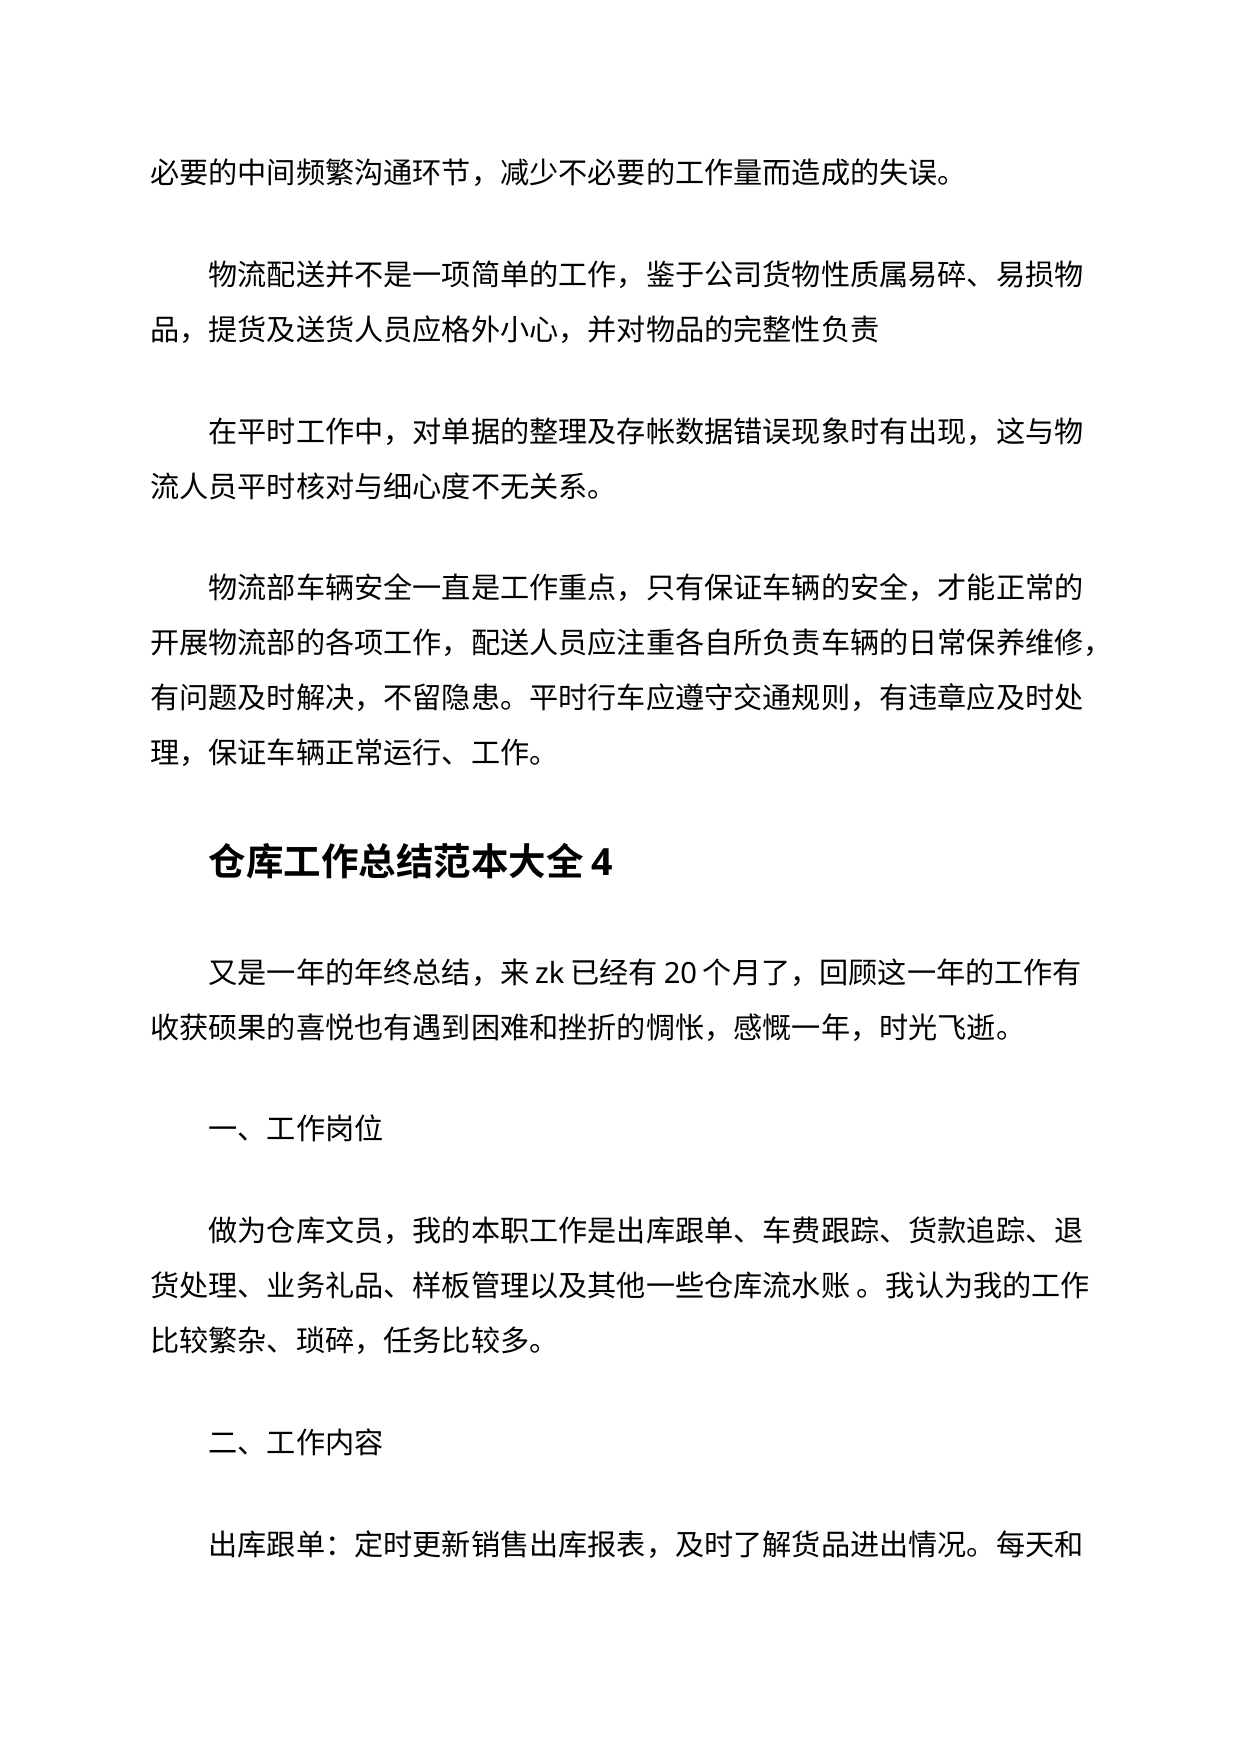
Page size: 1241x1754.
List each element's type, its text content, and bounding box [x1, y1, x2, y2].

text 物流配送并不是一项简单的工作，鉴于公司货物性质属易碎、易损物品，提货及送货人员应格外小心，并对物品的完整性负责 [150, 252, 1090, 349]
text 一、工作岗位 [150, 1106, 1090, 1148]
text 物流部车辆安全一直是工作重点，只有保证车辆的安全，才能正常的开展物流部的各项工作，配送人员应注重各自所负责车辆的日常保养维修，有问题及时解决，不留隐患。平时行车应遵守交通规则，有违章应及时处理，保证车辆正常运行、工作。 [150, 565, 1090, 772]
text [150, 1521, 1090, 1563]
text 又是一年的年终总结，来zk已经有20个月了，回顾这一年的工作有收获硕果的喜悦也有遇到困难和挫折的惆怅，感慨一年，时光飞逝。 [150, 949, 1090, 1046]
text 在平时工作中，对单据的整理及存帐数据错误现象时有出现，这与物流人员平时核对与细心度不无关系。 [150, 408, 1090, 506]
text 二、工作内容 [150, 1419, 1090, 1462]
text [150, 150, 1090, 192]
text 仓库工作总结范本大全4 [150, 832, 1090, 886]
text 做为仓库文员，我的本职工作是出库跟单、车费跟踪、货款追踪、退货处理、业务礼品、样板管理以及其他一些仓库流水账 。我认为我的工作比较繁杂、琐碎，任务比较多。 [150, 1208, 1090, 1360]
